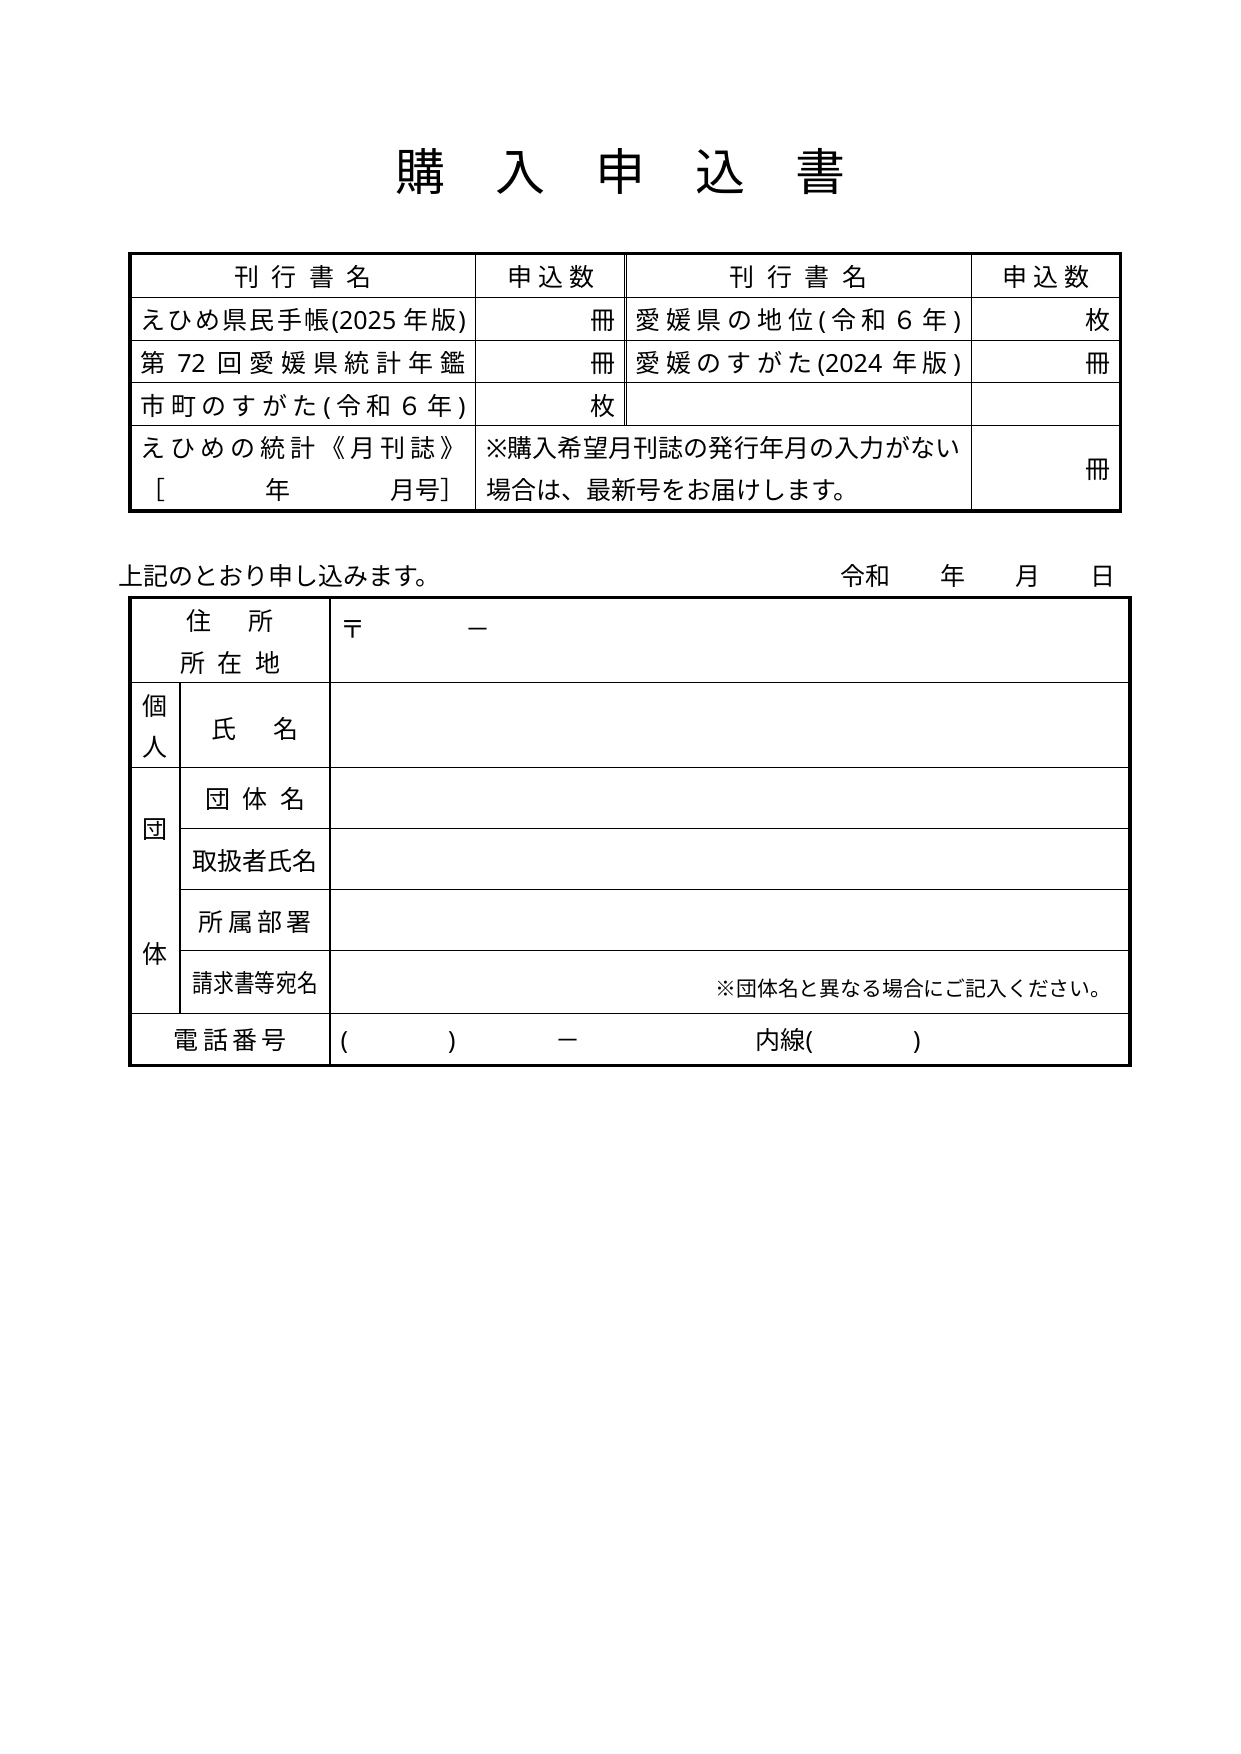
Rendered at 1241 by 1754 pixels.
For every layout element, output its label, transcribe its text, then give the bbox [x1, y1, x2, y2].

table_header 申込数 [476, 255, 624, 297]
table_header 刊行書名 [132, 255, 475, 297]
table_cell [331, 683, 1128, 767]
table_cell 氏名 [181, 683, 329, 767]
text 上記のとおり申し込みます。 令和 年 月 日 [118, 554, 1122, 596]
table_cell 電話番号 [132, 1014, 329, 1064]
table_cell [331, 890, 1128, 950]
table_cell 冊 [972, 341, 1119, 382]
table_cell 団体名 [181, 768, 329, 828]
table_cell 愛媛県の地位(令和６年) [627, 298, 971, 339]
table_header 申込数 [972, 255, 1119, 297]
table_cell 個 人 [132, 683, 179, 767]
table_cell 団 体 [132, 768, 179, 1013]
table_cell 取扱者氏名 [181, 829, 329, 889]
table_cell 冊 [476, 341, 624, 382]
table_cell 冊 [476, 298, 624, 339]
table_cell 枚 [972, 298, 1119, 339]
table_cell ※団体名と異なる場合にご記入ください。 [331, 951, 1128, 1013]
table_header 刊行書名 [627, 255, 971, 297]
table_cell 愛媛のすがた(2024年版) [627, 341, 971, 382]
table_header 住所 所在地 [132, 599, 329, 682]
table_cell [331, 829, 1128, 889]
table_cell ※購入希望月刊誌の発行年月の入力がない場合は、最新号をお届けします。 [476, 426, 971, 509]
table_cell ( ) － 内線( ) [331, 1014, 1128, 1064]
table_header 〒 － [331, 599, 1128, 682]
table_cell 市町のすがた(令和６年) [132, 383, 475, 425]
table_cell [972, 383, 1119, 425]
table_cell えひめ県民手帳(2025年版) [132, 298, 475, 339]
table_cell 所属部署 [181, 890, 329, 950]
text 購 入 申 込 書 [118, 127, 1122, 210]
table_cell 枚 [476, 383, 624, 425]
table_cell 請求書等宛名 [181, 951, 329, 1013]
table_cell えひめの統計《月刊誌》 ［ 年 月号］ [132, 426, 475, 509]
table_cell 冊 [972, 426, 1119, 509]
table_cell [627, 383, 971, 425]
table_cell [331, 768, 1128, 828]
table_cell 第72回愛媛県統計年鑑 [132, 341, 475, 382]
